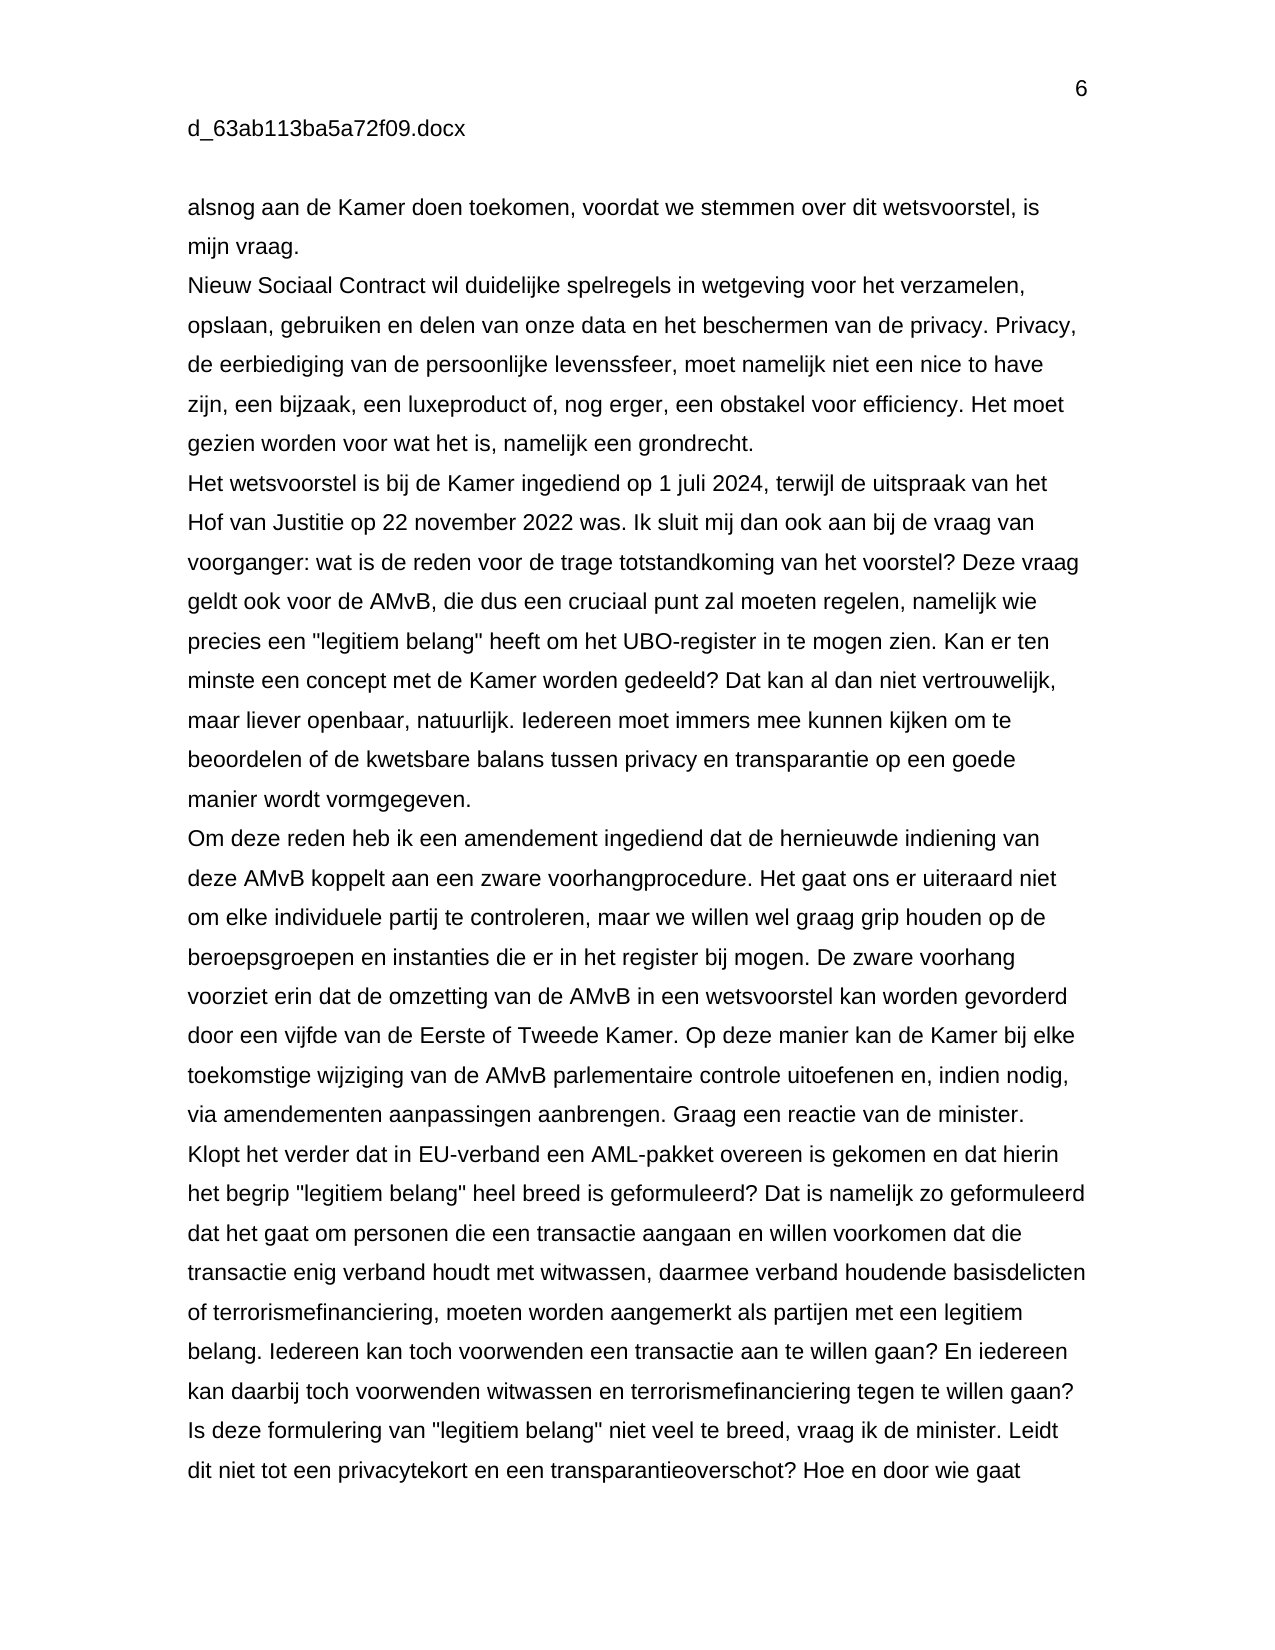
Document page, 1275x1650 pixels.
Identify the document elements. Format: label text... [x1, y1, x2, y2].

text Om deze reden heb ik een amendement ingediend dat de hernieuwde indiening van deze AMvB koppelt aan een zware voorhangprocedure. Het gaat ons er uiteraard niet om elke individuele partij te controleren, maar we willen wel graag grip houden op de beroepsgroepen en instanties die er in het register bij mogen. De zware voorhang voorziet erin dat de omzetting van de AMvB in een wetsvoorstel kan worden gevorderd door een vijfde van de Eerste of Tweede Kamer. Op deze manier kan de Kamer bij elke toekomstige wijziging van de AMvB parlementaire controle uitoefenen en, indien nodig, via amendementen aanpassingen aanbrengen. Graag een reactie van de minister. [187, 825, 1087, 1128]
text Het wetsvoorstel is bij de Kamer ingediend op 1 juli 2024, terwijl de uitspraak van het Hof van Justitie op 22 november 2022 was. Ik sluit mij dan ook aan bij de vraag van voorganger: wat is de reden voor de trage totstandkoming van het voorstel? Deze vraag geldt ook voor de AMvB, die dus een cruciaal punt zal moeten regelen, namelijk wie precies een "legitiem belang" heeft om het UBO-register in te mogen zien. Kan er ten minste een concept met de Kamer worden gedeeld? Dat kan al dan niet vertrouwelijk, maar liever openbaar, natuurlijk. Iedereen moet immers mee kunnen kijken om te beoordelen of de kwetsbare balans tussen privacy en transparantie op een goede manier wordt vormgegeven. [187, 470, 1087, 812]
text Nieuw Sociaal Contract wil duidelijke spelregels in wetgeving voor het verzamelen, opslaan, gebruiken en delen van onze data en het beschermen van de privacy. Privacy, de eerbiediging van de persoonlijke levenssfeer, moet namelijk niet een nice to have zijn, een bijzaak, een luxeproduct of, nog erger, een obstakel voor efficiency. Het moet gezien worden voor wat het is, namelijk een grondrecht. [187, 272, 1087, 457]
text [187, 1141, 1087, 1483]
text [187, 193, 1087, 259]
